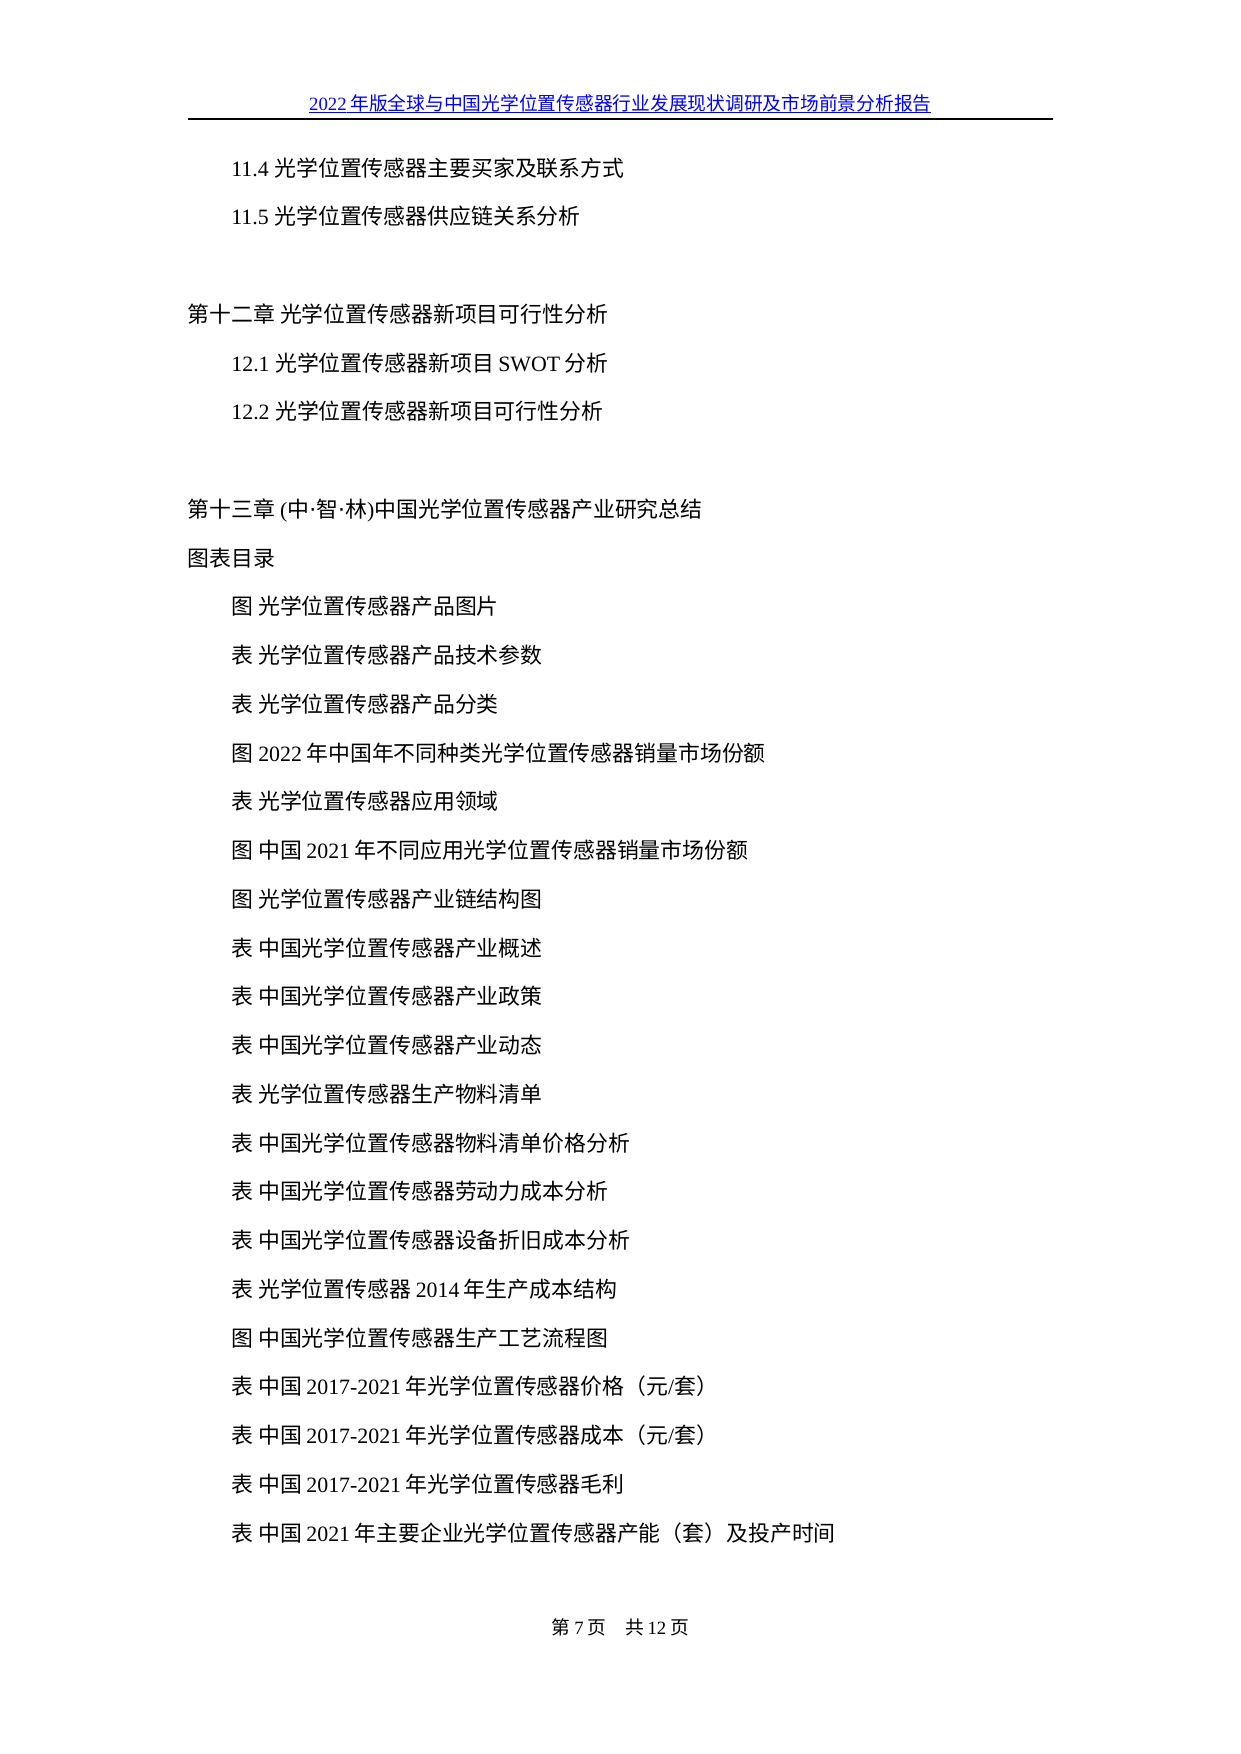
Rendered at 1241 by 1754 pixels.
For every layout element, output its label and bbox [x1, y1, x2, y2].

text [187, 150, 1053, 1548]
